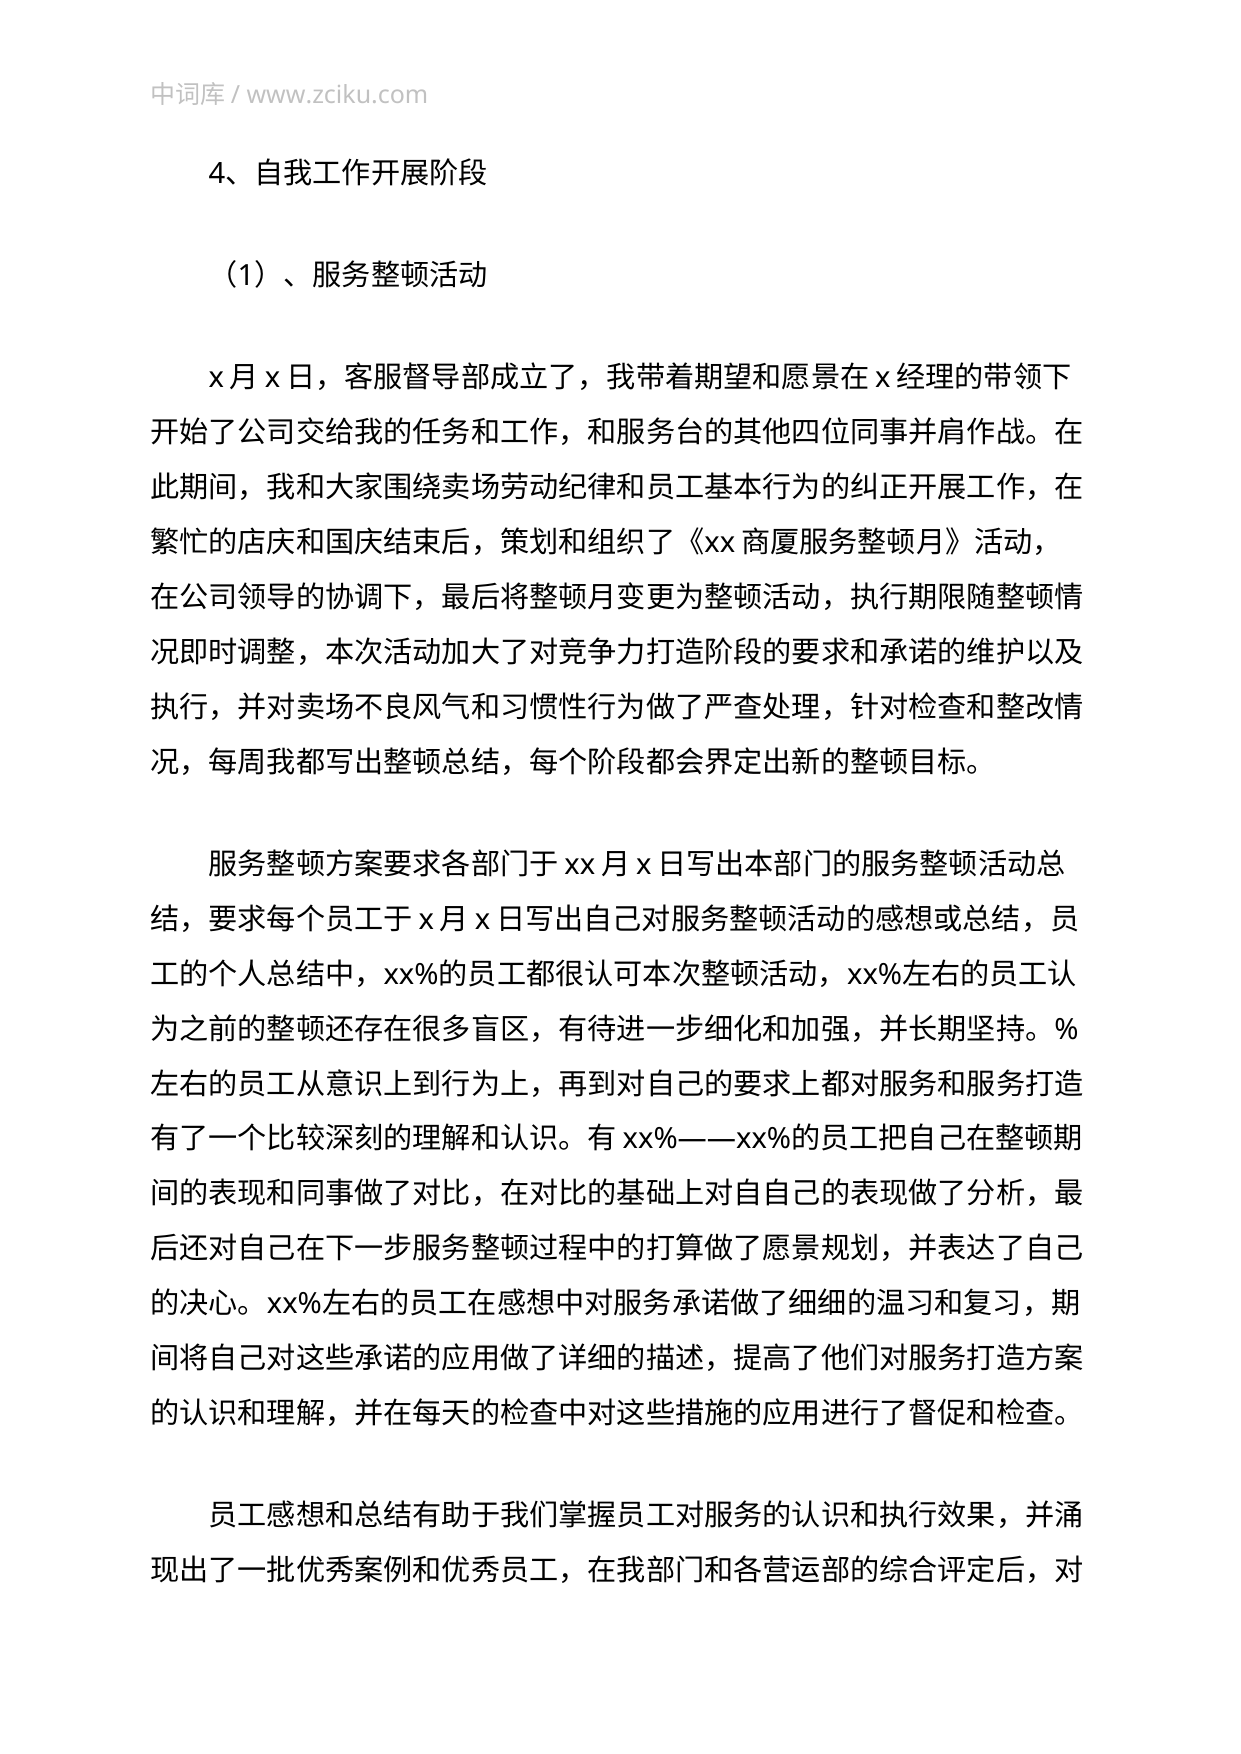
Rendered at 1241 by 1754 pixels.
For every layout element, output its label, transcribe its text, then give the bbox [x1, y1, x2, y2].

text 服务整顿方案要求各部门于xx月x日写出本部门的服务整顿活动总结，要求每个员工于x月x日写出自己对服务整顿活动的感想或总结，员工的个人总结中，xx%的员工都很认可本次整顿活动，xx%左右的员工认为之前的整顿还存在很多盲区，有待进一步细化和加强，并长期坚持。%左右的员工从意识上到行为上，再到对自己的要求上都对服务和服务打造有了一个比较深刻的理解和认识。有xx%——xx%的员工把自己在整顿期间的表现和同事做了对比，在对比的基础上对自自己的表现做了分析，最后还对自己在下一步服务整顿过程中的打算做了愿景规划，并表达了自己的决心。xx%左右的员工在感想中对服务承诺做了细细的温习和复习，期间将自己对这些承诺的应用做了详细的描述，提高了他们对服务打造方案的认识和理解，并在每天的检查中对这些措施的应用进行了督促和检查。 [150, 840, 1090, 1432]
text x月x日，客服督导部成立了，我带着期望和愿景在x经理的带领下开始了公司交给我的任务和工作，和服务台的其他四位同事并肩作战。在此期间，我和大家围绕卖场劳动纪律和员工基本行为的纠正开展工作，在繁忙的店庆和国庆结束后，策划和组织了《xx商厦服务整顿月》活动，在公司领导的协调下，最后将整顿月变更为整顿活动，执行期限随整顿情况即时调整，本次活动加大了对竞争力打造阶段的要求和承诺的维护以及执行，并对卖场不良风气和习惯性行为做了严查处理，针对检查和整改情况，每周我都写出整顿总结，每个阶段都会界定出新的整顿目标。 [150, 354, 1090, 781]
text （1）、服务整顿活动 [150, 252, 1090, 294]
text 4、自我工作开展阶段 [150, 150, 1090, 192]
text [150, 1492, 1090, 1589]
